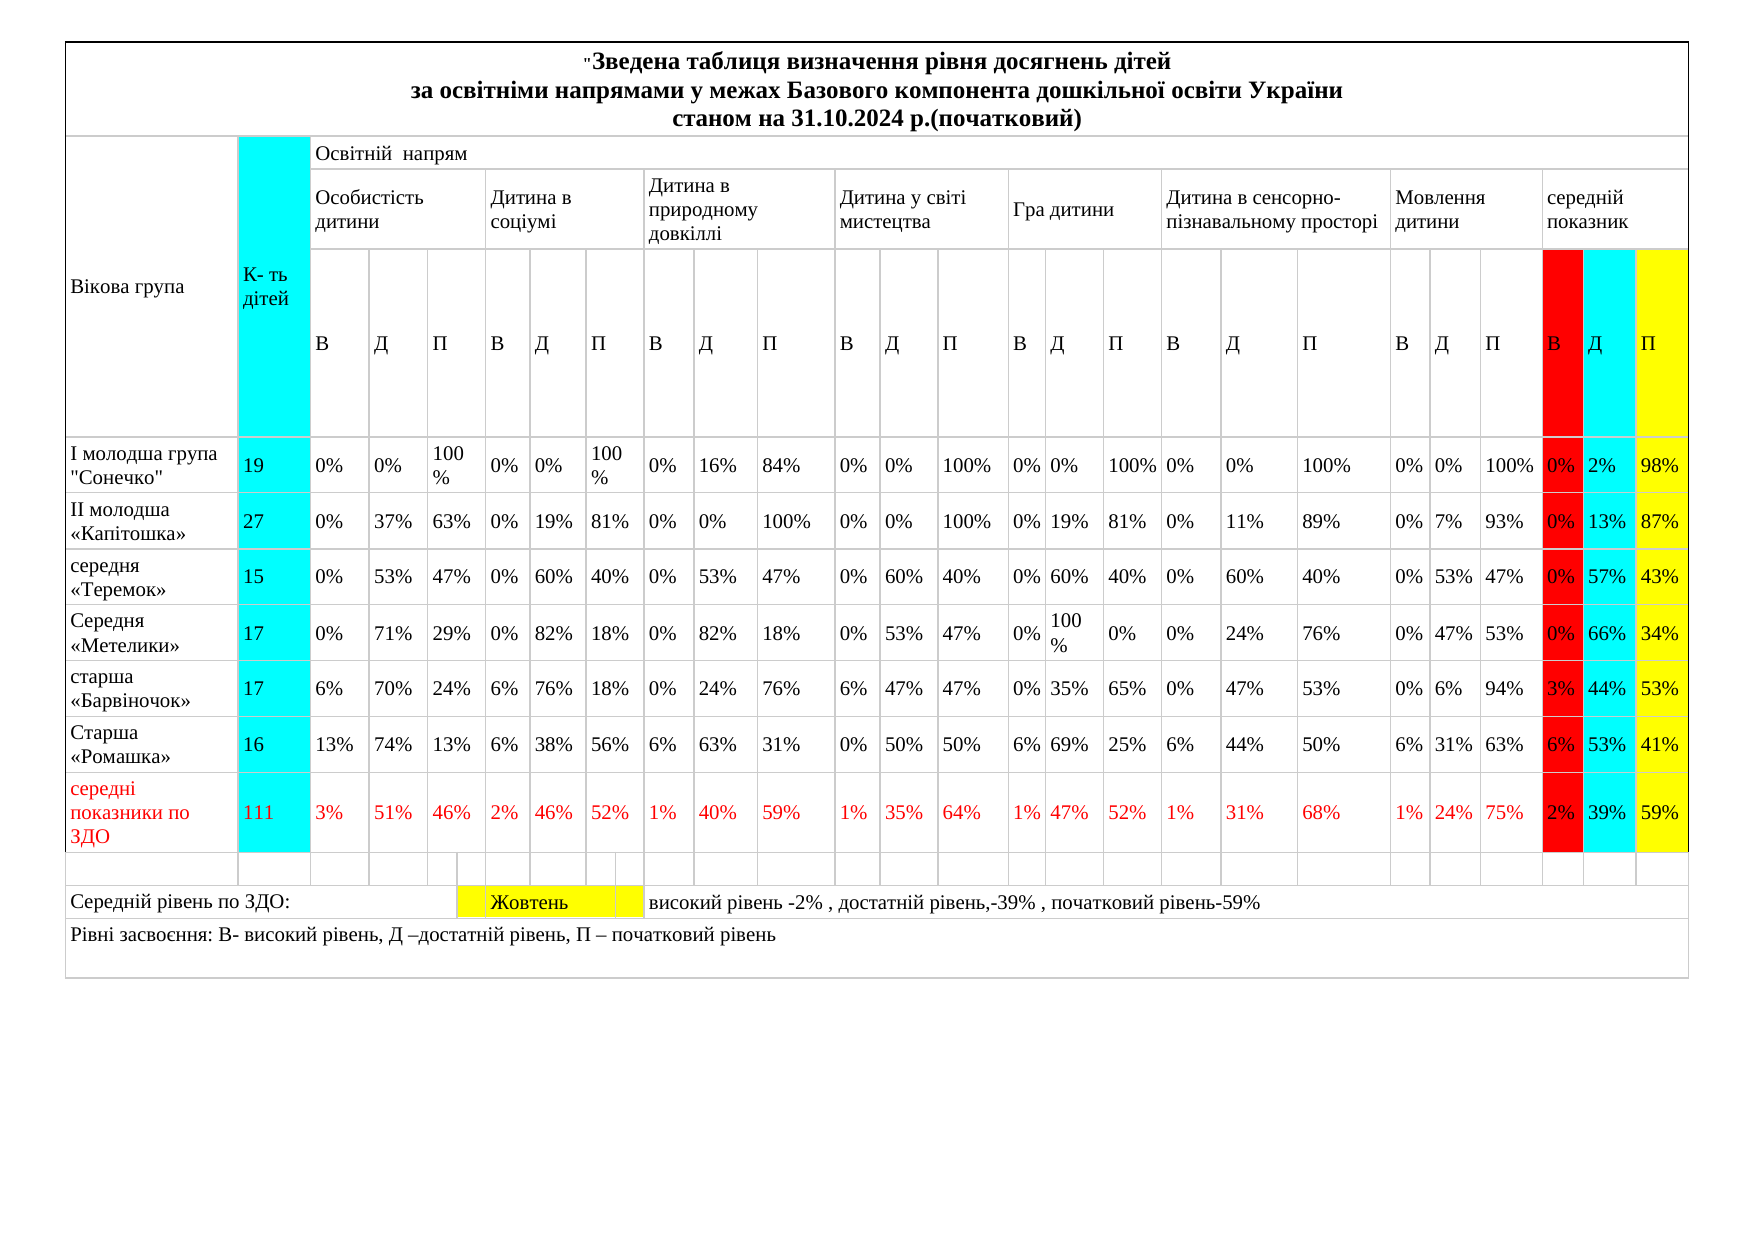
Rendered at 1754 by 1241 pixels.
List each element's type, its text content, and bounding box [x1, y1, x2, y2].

table_cell [695, 853, 757, 884]
table_cell 52% [1104, 773, 1161, 852]
table_cell [616, 886, 643, 917]
table_cell 13% [1584, 493, 1635, 548]
table_cell 0% [1222, 438, 1297, 492]
table_cell 18% [758, 605, 834, 660]
table_cell 63% [1481, 717, 1542, 772]
table_cell [1222, 853, 1297, 884]
table_cell [836, 853, 879, 884]
table_cell 0% [836, 438, 879, 492]
table_cell [239, 853, 310, 884]
table_cell 76% [758, 661, 834, 716]
table_cell 24% [1222, 605, 1297, 660]
table_cell 0% [1543, 550, 1583, 604]
table_cell 0% [645, 493, 693, 548]
table_cell 0% [1162, 605, 1220, 660]
table_cell 1% [836, 773, 879, 852]
table_cell Дитина в сенсорно-пізнавальному просторі [1162, 170, 1390, 248]
table_cell Д [1431, 250, 1480, 436]
table_cell високий рівень -2% , достатній рівень,-39% , початковий рівень-59% [645, 886, 1688, 917]
table_cell 100% [939, 493, 1008, 548]
table_cell [66, 853, 237, 884]
table_cell 59% [1637, 773, 1688, 852]
table_cell 6% [1009, 717, 1045, 772]
table_cell 0% [370, 438, 427, 492]
table_cell [1162, 853, 1220, 884]
table_cell 60% [1046, 550, 1103, 604]
table_cell 100% [428, 438, 485, 492]
table_cell 6% [1543, 717, 1583, 772]
table_cell 56% [587, 717, 643, 772]
table_cell [311, 853, 368, 884]
table_cell 0% [1009, 493, 1045, 548]
table_cell П [1298, 250, 1390, 436]
table_cell В [311, 250, 368, 436]
table_cell 47% [1222, 661, 1297, 716]
table_cell 0% [1162, 550, 1220, 604]
table_cell 2% [1584, 438, 1635, 492]
table_cell 93% [1481, 493, 1542, 548]
table_cell 94% [1481, 661, 1542, 716]
table_cell 24% [1431, 773, 1480, 852]
table_cell 89% [1298, 493, 1390, 548]
table_cell 6% [1431, 661, 1480, 716]
table_cell Дитина в соціумі [486, 170, 643, 248]
table_cell 53% [370, 550, 427, 604]
table_cell 0% [881, 438, 937, 492]
table_cell 6% [645, 717, 693, 772]
table_cell 0% [311, 550, 368, 604]
table_cell 51% [370, 773, 427, 852]
table_cell І молодша група "Сонечко" [66, 438, 237, 492]
table_cell 53% [1584, 717, 1635, 772]
table_cell 52% [587, 773, 643, 852]
table_cell П [587, 250, 643, 436]
table_cell 100% [939, 438, 1008, 492]
table_cell 0% [1391, 605, 1429, 660]
table_cell Д [695, 250, 757, 436]
table_cell Д [1222, 250, 1297, 436]
table_cell 0% [311, 605, 368, 660]
table_cell 0% [836, 550, 879, 604]
table_cell 47% [939, 605, 1008, 660]
table_cell ІІ молодша «Капітошка» [66, 493, 237, 548]
table_cell 0% [1391, 550, 1429, 604]
table_cell 11% [1222, 493, 1297, 548]
table_cell [645, 853, 693, 884]
table_cell 59% [758, 773, 834, 852]
table_cell П [428, 250, 485, 436]
table_cell 19% [1046, 493, 1103, 548]
table_cell 13% [311, 717, 368, 772]
table_cell 19 [239, 438, 310, 492]
table_cell 40% [587, 550, 643, 604]
table_header "Зведена таблиця визначення рівня досягнень дітей за освітніми напрямами у межах Базового компонента дошкільної освіти України станом на 31.10.2024 р.(початковий) [66, 43, 1688, 135]
table_cell 81% [1104, 493, 1161, 548]
table_cell середні показники по ЗДО [66, 773, 237, 852]
table_cell 84% [758, 438, 834, 492]
table_cell Жовтень [486, 886, 615, 917]
table_cell 27 [239, 493, 310, 548]
table_cell Дитина у світі мистецтва [836, 170, 1008, 248]
table_cell 0% [695, 493, 757, 548]
table_cell [1637, 853, 1688, 884]
table_cell [1391, 853, 1429, 884]
table_cell 38% [531, 717, 585, 772]
table_cell В [1162, 250, 1220, 436]
table_cell 35% [1046, 661, 1103, 716]
table_cell [881, 853, 937, 884]
table_cell 46% [531, 773, 585, 852]
table_cell 66% [1584, 605, 1635, 660]
table_cell [370, 853, 427, 884]
table_cell Особистість дитини [311, 170, 485, 248]
table_cell Мовлення дитини [1391, 170, 1542, 248]
table_cell [758, 853, 834, 884]
table_cell 63% [428, 493, 485, 548]
table_cell 24% [428, 661, 485, 716]
table_cell 0% [311, 493, 368, 548]
table_cell 39% [1584, 773, 1635, 852]
table_cell 6% [1391, 717, 1429, 772]
table_cell 43% [1637, 550, 1688, 604]
table_cell В [1009, 250, 1045, 436]
table_cell 50% [881, 717, 937, 772]
table_cell 0% [836, 717, 879, 772]
table_cell 50% [939, 717, 1008, 772]
table_cell [1584, 853, 1635, 884]
table_cell [939, 853, 1008, 884]
table_cell 65% [1104, 661, 1161, 716]
table_cell 0% [881, 493, 937, 548]
table_cell 0% [531, 438, 585, 492]
table_cell 60% [881, 550, 937, 604]
table_cell 47% [1431, 605, 1480, 660]
table_cell П [1481, 250, 1542, 436]
table_cell [1298, 853, 1390, 884]
table_cell 53% [1481, 605, 1542, 660]
table_cell 1% [1391, 773, 1429, 852]
table_cell 35% [881, 773, 937, 852]
table_cell 53% [695, 550, 757, 604]
table_cell [531, 853, 585, 884]
table_cell 53% [1431, 550, 1480, 604]
table_cell 0% [645, 438, 693, 492]
table_cell 6% [486, 661, 529, 716]
table_cell [458, 853, 485, 884]
table_cell 37% [370, 493, 427, 548]
table_cell В [836, 250, 879, 436]
table_cell 13% [428, 717, 485, 772]
table_cell [587, 853, 615, 884]
table_cell 47% [428, 550, 485, 604]
table_cell Вікова група [66, 137, 237, 436]
table_cell 0% [486, 605, 529, 660]
table_cell 0% [1162, 438, 1220, 492]
table_cell 82% [531, 605, 585, 660]
table_cell 16 [239, 717, 310, 772]
table_cell 82% [695, 605, 757, 660]
table_cell 0% [1543, 438, 1583, 492]
table_cell 47% [881, 661, 937, 716]
table_cell 31% [1222, 773, 1297, 852]
table_cell 100% [1046, 605, 1103, 660]
table_cell 0% [836, 605, 879, 660]
table_cell 41% [1637, 717, 1688, 772]
table_cell В [1391, 250, 1429, 436]
table_cell 3% [1543, 661, 1583, 716]
table_cell 100% [1298, 438, 1390, 492]
table_cell 19% [531, 493, 585, 548]
table_cell 40% [695, 773, 757, 852]
table_cell 24% [695, 661, 757, 716]
table_cell 47% [1046, 773, 1103, 852]
table_cell 31% [1431, 717, 1480, 772]
table_cell 1% [645, 773, 693, 852]
table_cell 0% [1009, 550, 1045, 604]
table_cell 111 [239, 773, 310, 852]
table_cell 29% [428, 605, 485, 660]
table_cell 0% [1162, 661, 1220, 716]
table_cell 6% [311, 661, 368, 716]
table_cell Дитина в природному довкіллі [645, 170, 834, 248]
table_cell Д [1584, 250, 1635, 436]
table_cell 40% [1104, 550, 1161, 604]
table_cell [486, 853, 529, 884]
table_cell 100% [1104, 438, 1161, 492]
table_cell 76% [1298, 605, 1390, 660]
table_cell 46% [428, 773, 485, 852]
table_cell 0% [1391, 438, 1429, 492]
table_cell К- ть дітей [239, 137, 310, 436]
table_cell 31% [758, 717, 834, 772]
table_cell 40% [939, 550, 1008, 604]
table_cell 1% [1162, 773, 1220, 852]
table_cell 0% [1543, 493, 1583, 548]
table_cell старша «Барвіночок» [66, 661, 237, 716]
table_cell 60% [1222, 550, 1297, 604]
table_cell Середній рівень по ЗДО: [66, 886, 456, 917]
table_cell 0% [1391, 661, 1429, 716]
table_cell 74% [370, 717, 427, 772]
table_cell 98% [1637, 438, 1688, 492]
table_cell 6% [836, 661, 879, 716]
table_cell середня «Теремок» [66, 550, 237, 604]
table_cell 57% [1584, 550, 1635, 604]
table_cell В [645, 250, 693, 436]
table_cell 44% [1222, 717, 1297, 772]
table_cell 76% [531, 661, 585, 716]
table_cell 64% [939, 773, 1008, 852]
table_cell П [1637, 250, 1688, 436]
table_cell 0% [1104, 605, 1161, 660]
table_cell 0% [645, 605, 693, 660]
table_cell 0% [486, 438, 529, 492]
table_cell 2% [1543, 773, 1583, 852]
table_cell П [758, 250, 834, 436]
table_cell Д [531, 250, 585, 436]
table_cell [1046, 853, 1103, 884]
table_cell 15 [239, 550, 310, 604]
table_cell 47% [1481, 550, 1542, 604]
table_cell 0% [311, 438, 368, 492]
table_cell 47% [939, 661, 1008, 716]
table_cell В [486, 250, 529, 436]
table_cell 87% [1637, 493, 1688, 548]
table_cell 18% [587, 605, 643, 660]
table_cell Освітній напрям [311, 137, 1688, 168]
table_cell 17 [239, 605, 310, 660]
table_cell Рівні засвоєння: В- високий рівень, Д –достатній рівень, П – початковий рівень [66, 919, 1688, 977]
table_cell 100% [1481, 438, 1542, 492]
table_cell 50% [1298, 717, 1390, 772]
table_cell 6% [486, 717, 529, 772]
table_cell 0% [1391, 493, 1429, 548]
table_cell 6% [1162, 717, 1220, 772]
table_cell [458, 886, 485, 917]
table_cell 60% [531, 550, 585, 604]
table_cell [1009, 853, 1045, 884]
table_cell 100% [587, 438, 643, 492]
table_cell [1481, 853, 1542, 884]
table_cell 0% [1162, 493, 1220, 548]
table_cell 40% [1298, 550, 1390, 604]
table_cell 7% [1431, 493, 1480, 548]
table_cell 0% [1543, 605, 1583, 660]
table_cell 0% [836, 493, 879, 548]
table_cell 0% [1009, 438, 1045, 492]
table_cell 25% [1104, 717, 1161, 772]
table_cell 0% [1009, 661, 1045, 716]
table_cell 0% [1046, 438, 1103, 492]
table_cell 34% [1637, 605, 1688, 660]
table_cell 1% [1009, 773, 1045, 852]
table_cell Д [1046, 250, 1103, 436]
table_cell 69% [1046, 717, 1103, 772]
table_cell [616, 853, 643, 884]
table_cell 71% [370, 605, 427, 660]
table_cell середній показник [1543, 170, 1688, 248]
table_cell 17 [239, 661, 310, 716]
table_cell 53% [1637, 661, 1688, 716]
table_cell П [1104, 250, 1161, 436]
table_cell 0% [645, 661, 693, 716]
table_cell 53% [881, 605, 937, 660]
table_cell 47% [758, 550, 834, 604]
table_cell 16% [695, 438, 757, 492]
table_cell 81% [587, 493, 643, 548]
table_cell Д [370, 250, 427, 436]
table_cell П [939, 250, 1008, 436]
table_cell 100% [758, 493, 834, 548]
table_cell В [1543, 250, 1583, 436]
table_cell 18% [587, 661, 643, 716]
table_cell 0% [645, 550, 693, 604]
table_cell [1104, 853, 1161, 884]
table_cell Д [881, 250, 937, 436]
table_cell 2% [486, 773, 529, 852]
table_cell 63% [695, 717, 757, 772]
table_cell Старша «Ромашка» [66, 717, 237, 772]
table_cell 0% [1431, 438, 1480, 492]
table_cell Гра дитини [1009, 170, 1161, 248]
table_cell 75% [1481, 773, 1542, 852]
table_cell 68% [1298, 773, 1390, 852]
table_cell Середня «Метелики» [66, 605, 237, 660]
table_cell 70% [370, 661, 427, 716]
table_cell 0% [486, 493, 529, 548]
table_cell [1431, 853, 1480, 884]
table_cell 3% [311, 773, 368, 852]
table_cell 0% [486, 550, 529, 604]
table_cell [428, 853, 456, 884]
table_cell 44% [1584, 661, 1635, 716]
table_cell 53% [1298, 661, 1390, 716]
table_cell [1543, 853, 1583, 884]
table_cell 0% [1009, 605, 1045, 660]
